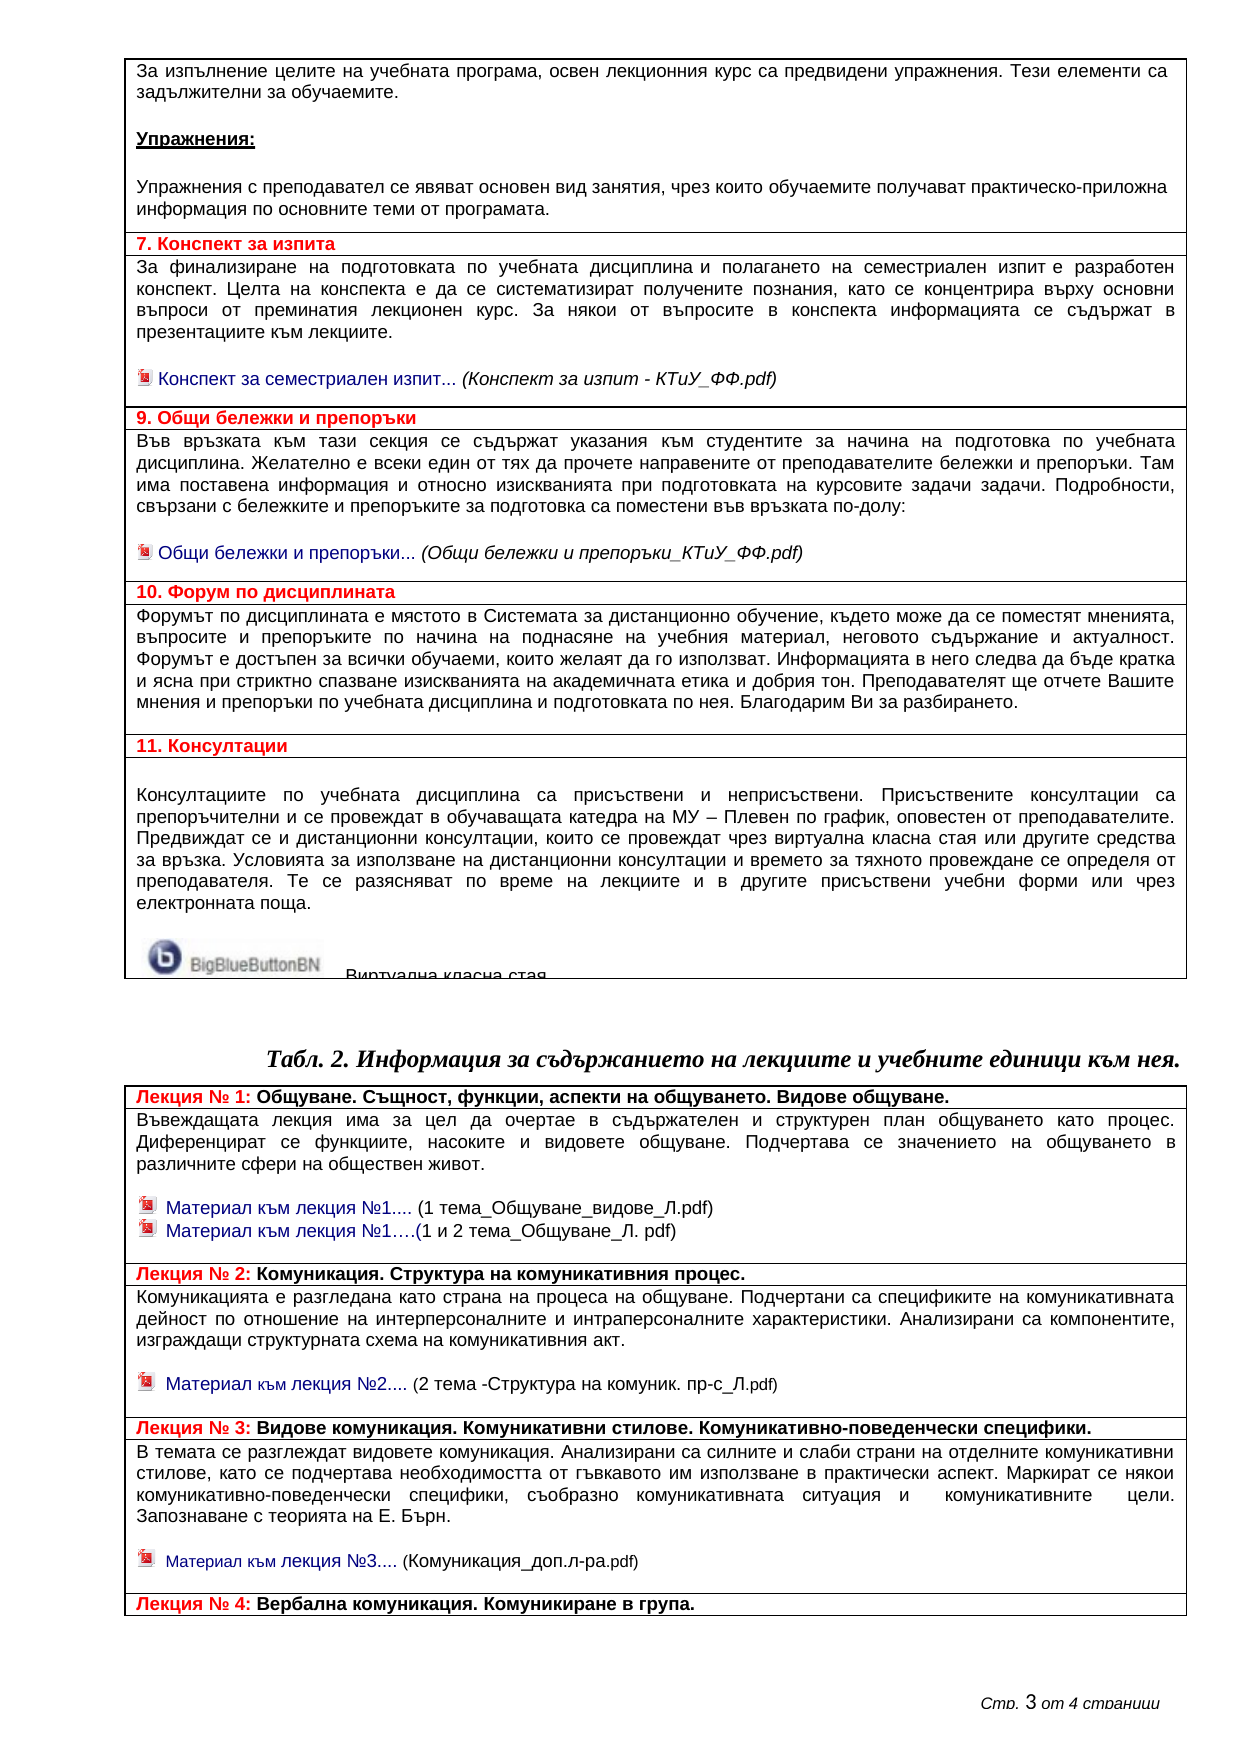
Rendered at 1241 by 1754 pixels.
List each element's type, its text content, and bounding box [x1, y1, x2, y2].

table_cell Комуникацията е разгледана като страна на процеса на общуване. Подчертани са спецификите на комуникативната дейност по отношение на интерперсоналните и интраперсоналните характеристики. Анализирани са компонентите, изграждащи структурната схема на комуникативния акт. Материал към лекция №2.... (2 тема -Структура на комуник. пр-с_Л.pdf) [126, 1286, 1186, 1417]
table_cell 10. Форум по дисциплината [126, 582, 1186, 603]
table_cell 7. Конспект за изпита [126, 233, 1186, 254]
picture [136, 1372, 156, 1391]
table_cell Във връзката към тази секция се съдържат указания към студентите за начина на подготовка по учебната дисциплина. Желателно е всеки един от тях да прочете направените от преподавателите бележки и препоръки. Там има поставена информация и относно изискванията при подготовката на курсовите задачи задачи. Подробности, свързани с бележките и препоръките за подготовка са поместени във връзката по-долу: Общи бележки и препоръки... (Общи бележки и препоръки_КТиУ_ФФ.pdf) [126, 430, 1186, 581]
table_header За изпълнение целите на учебната програма, освен лекционния курс са предвидени упражнения. Тези елементи са задължителни за обучаемите. Упражнения: Упражнения с преподавател се явяват основен вид занятия, чрез които обучаемите получават практическо-приложна информация по основните теми от програмата. [126, 60, 1186, 232]
picture [136, 368, 153, 386]
table_cell За финализиране на подготовката по учебната дисциплина и полагането на семестриален изпит е разработен конспект. Целта на конспекта е да се систематизират получените познания, като се концентрира върху основни въпроси от преминатия лекционен курс. За някои от въпросите в конспекта информацията се съдържат в презентациите към лекциите. Конспект за семестриален изпит... (Конспект за изпит - КТиУ_ФФ.pdf) [126, 256, 1186, 406]
table_cell Консултациите по учебната дисциплина са присъствени и неприсъствени. Присъствените консултации са препоръчителни и се провеждат в обучаващата катедра на МУ – Плевен по график, оповестен от преподавателите. Предвиждат се и дистанционни консултации, които се провеждат чрез виртуална класна стая или другите средства за връзка. Условията за използване на дистанционни консултации и времето за тяхното провеждане се определя от преподавателя. Те се разясняват по време на лекциите и в другите присъствени учебни форми или чрез електронната поща. Виртуална класна стая [126, 758, 1186, 978]
table_cell Форумът по дисциплината е мястото в Системата за дистанционно обучение, където може да се поместят мненията, въпросите и препоръките по начина на поднасяне на учебния материал, неговото съдържание и актуалност. Форумът е достъпен за всички обучаеми, които желаят да го използват. Информацията в него следва да бъде кратка и ясна при стриктно спазване изискванията на академичната етика и добрия тон. Преподавателят ще отчете Вашите мнения и препоръки по учебната дисциплина и подготовката по нея. Благодарим Ви за разбирането. [126, 605, 1186, 734]
picture [136, 543, 153, 560]
table_cell Лекция № 3: Видове комуникация. Комуникативни стилове. Комуникативно-поведенчески специфики. [126, 1418, 1186, 1439]
table_cell Лекция № 2: Комуникация. Структура на комуникативния процес. [126, 1264, 1186, 1285]
picture [136, 1548, 156, 1567]
table_cell В темата се разглеждат видовете комуникация. Анализирани са силните и слаби страни на отделните комуникативни стилове, като се подчертава необходимостта от гъвкавото им използване в практически аспект. Маркират се някои комуникативно-поведенчески специфики, съобразно комуникативната ситуация и комуникативните цели. Запознаване с теорията на Е. Бърн. Материал към лекция №3.... (Комуникация_доп.л-ра.pdf) [126, 1440, 1186, 1592]
picture [141, 938, 325, 978]
table_cell Въвеждащата лекция има за цел да очертае в съдържателен и структурен план общуването като процес. Диференцират се функциите, насоките и видовете общуване. Подчертава се значението на общуването в различните сфери на обществен живот. Материал към лекция №1.... (1 тема_Общуване_видове_Л.pdf) Материал към лекция №1….(1 и 2 тема_Общуване_Л. pdf) [126, 1109, 1186, 1262]
table_header Лекция № 1: Общуване. Същност, функции, аспекти на общуването. Видове общуване. [126, 1087, 1186, 1108]
table_cell Лекция № 4: Вербална комуникация. Комуникиране в група. [126, 1594, 1186, 1615]
table_cell 11. Консултации [126, 735, 1186, 757]
text Табл. 2. Информация за съдържанието на лекциите и учебните единици към нея. [266, 1044, 1209, 1073]
table_cell 9. Общи бележки и препоръки [126, 408, 1186, 429]
